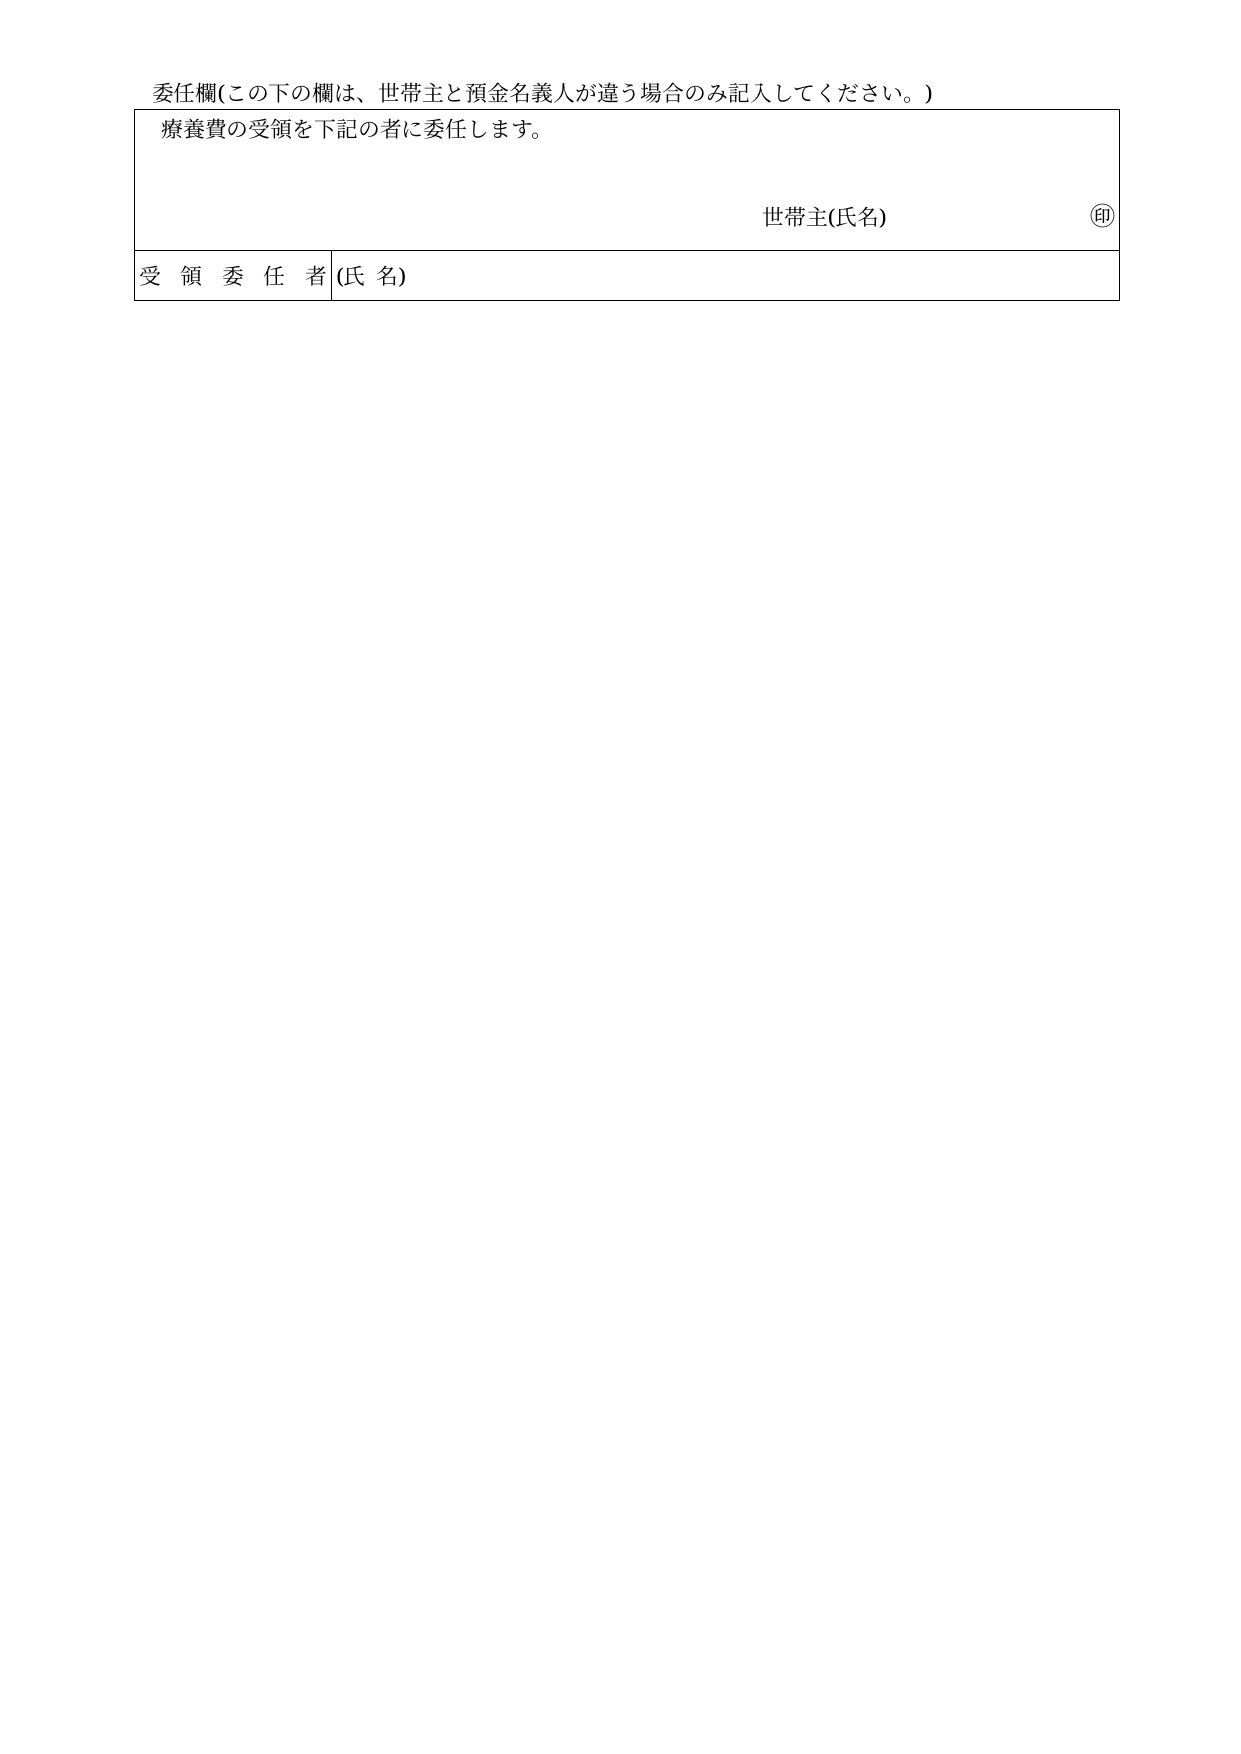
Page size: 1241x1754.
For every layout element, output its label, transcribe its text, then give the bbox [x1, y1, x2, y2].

table_cell (氏名) [332, 251, 1119, 300]
table_header 療養費の受領を下記の者に委任します。 世帯主(氏名) ㊞ [135, 110, 1119, 250]
table_cell 受領委任者 [135, 251, 331, 300]
text 委任欄(この下の欄は、世帯主と預金名義人が違う場合のみ記入してください。) [130, 74, 1110, 109]
